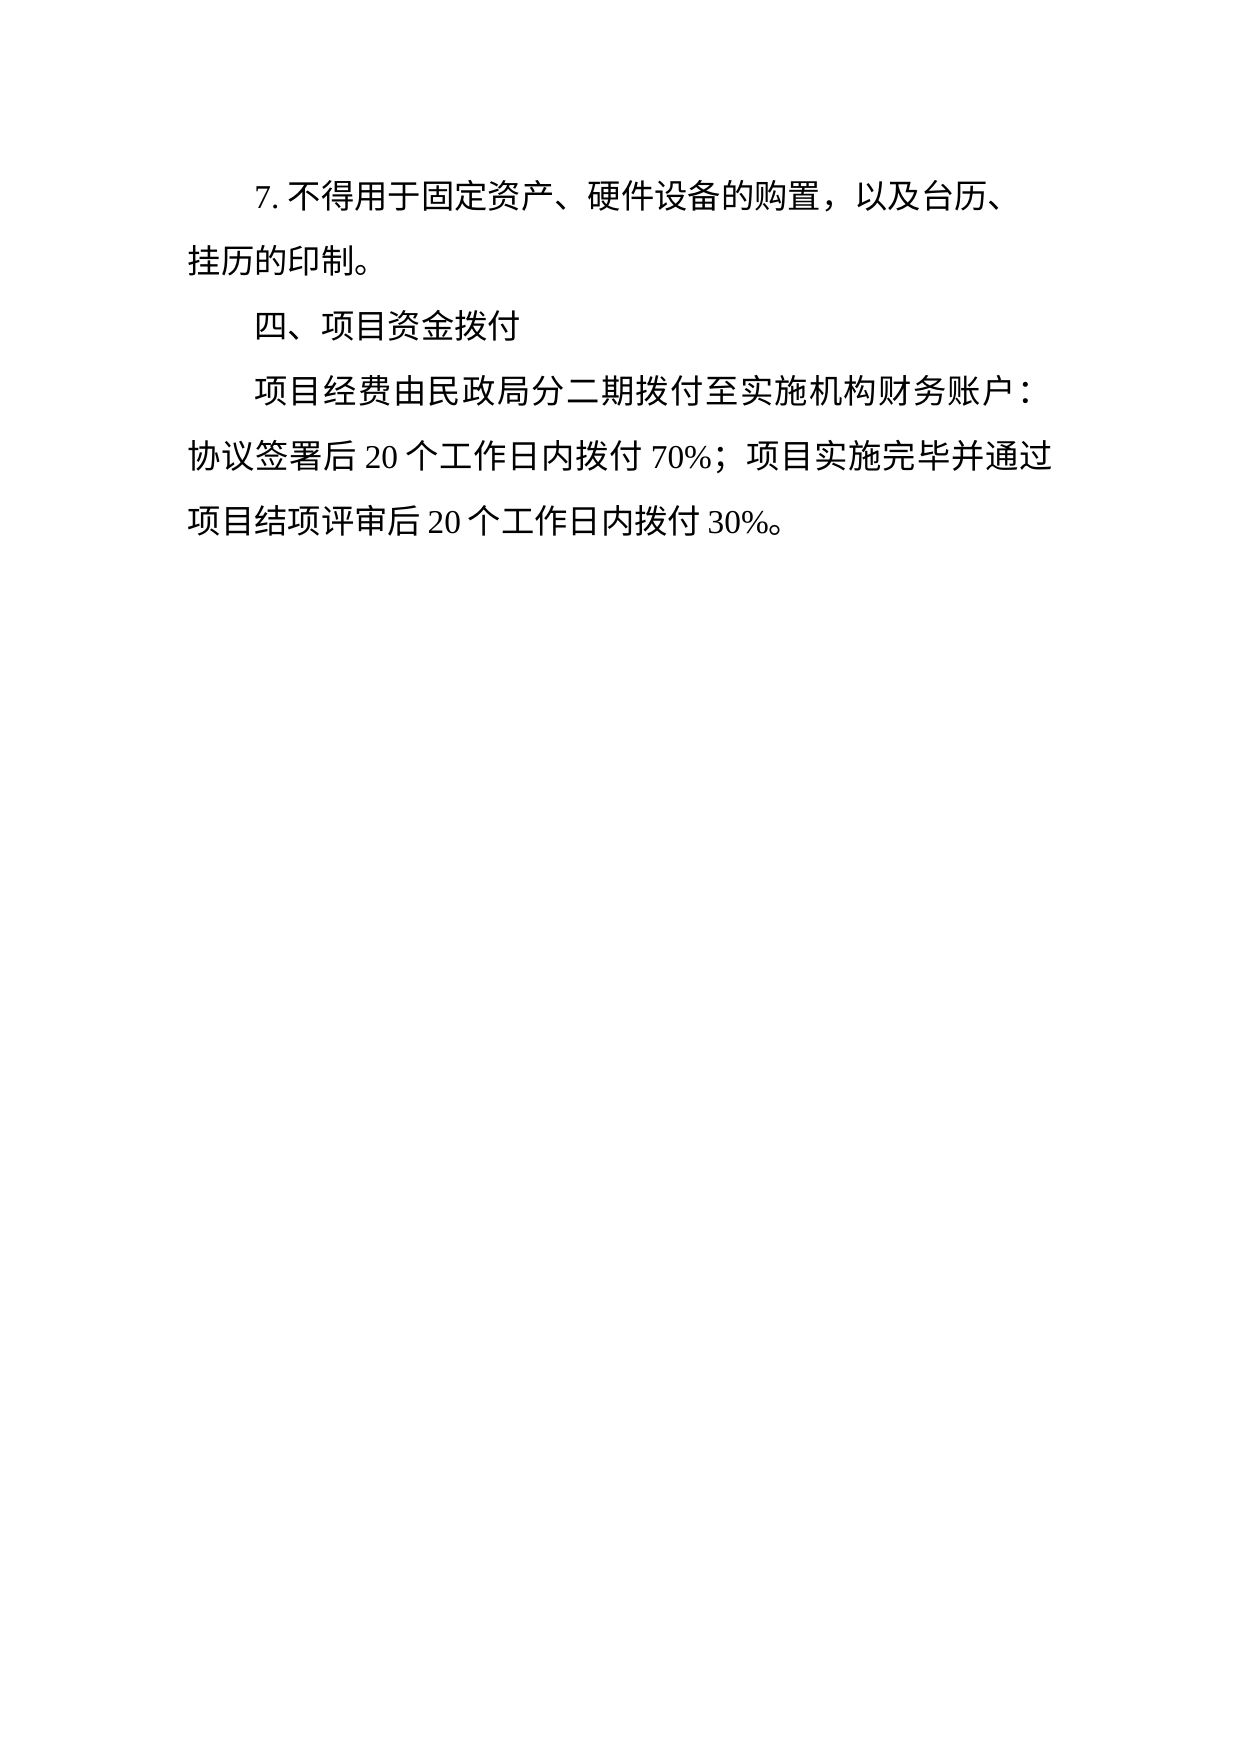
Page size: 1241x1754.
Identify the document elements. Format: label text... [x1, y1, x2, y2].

text 项目经费由民政局分二期拨付至实施机构财务账户：协议签署后20个工作日内拨付70%；项目实施完毕并通过项目结项评审后20个工作日内拨付30%。 [187, 357, 1053, 552]
text 7. 不得用于固定资产、硬件设备的购置，以及台历、挂历的印制。 [187, 162, 1053, 292]
text 四、项目资金拨付 [187, 292, 1053, 357]
